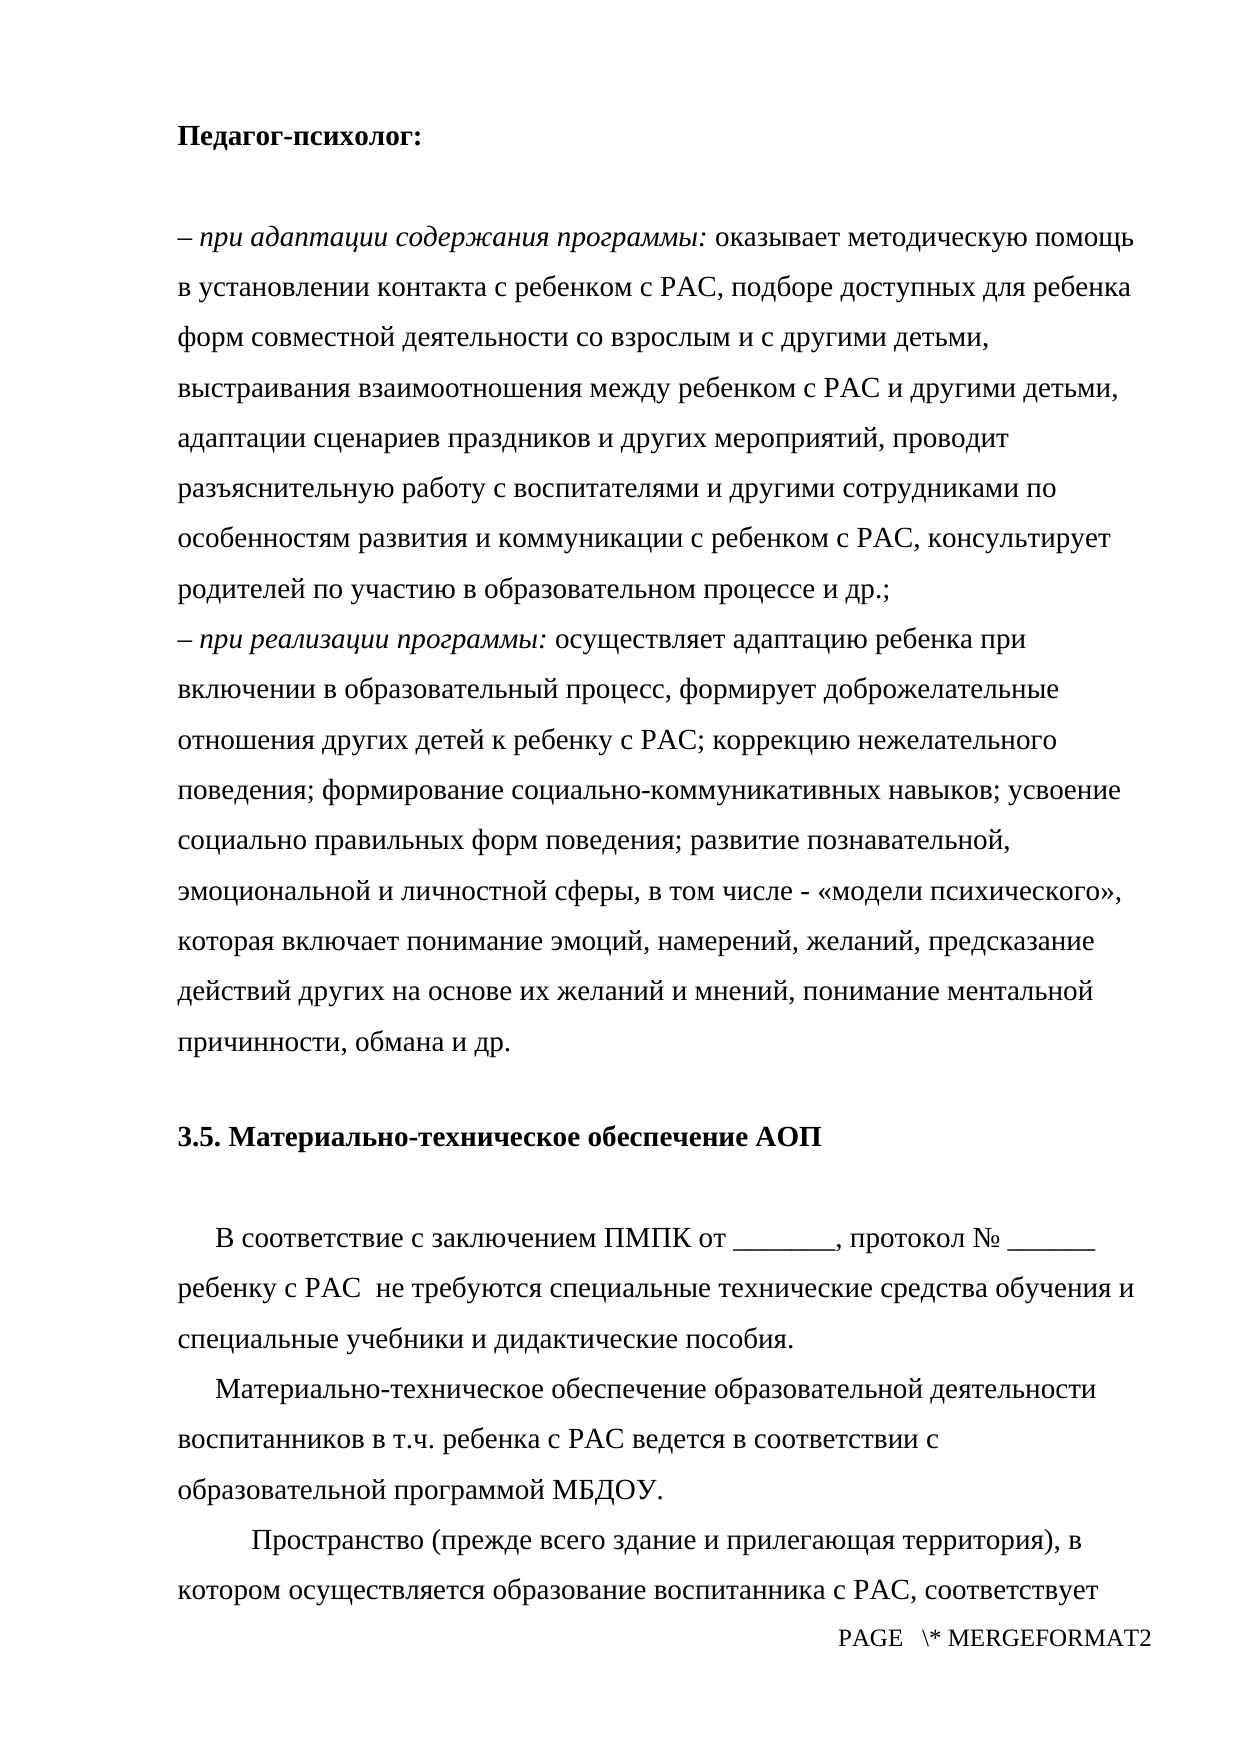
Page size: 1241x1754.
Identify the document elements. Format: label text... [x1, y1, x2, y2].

text Педагог-психолог: [177, 118, 1152, 152]
text 3.5. Материально-техническое обеспечение АОП [177, 1119, 1152, 1153]
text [177, 1522, 1152, 1606]
text Материально-техническое обеспечение образовательной деятельности воспитанников в т.ч. ребенка с РАС ведется в соответствии с образовательной программой МБДОУ. [177, 1371, 1152, 1505]
text – при реализации программы: осуществляет адаптацию ребенка при включении в образовательный процесс, формирует доброжелательные отношения других детей к ребенку с РАС; коррекцию нежелательного поведения; формирование социально-коммуникативных навыков; усвоение социально правильных форм поведения; развитие познавательной, эмоциональной и личностной сферы, в том числе - «модели психического», которая включает понимание эмоций, намерений, желаний, предсказание действий других на основе их желаний и мнений, понимание ментальной причинности, обмана и др. [177, 621, 1152, 1057]
text – при адаптации содержания программы: оказывает методическую помощь в установлении контакта с ребенком с РАС, подборе доступных для ребенка форм совместной деятельности со взрослым и с другими детьми, выстраивания взаимоотношения между ребенком с РАС и другими детьми, адаптации сценариев праздников и других мероприятий, проводит разъяснительную работу с воспитателями и другими сотрудниками по особенностям развития и коммуникации с ребенком с РАС, консультирует родителей по участию в образовательном процессе и др.; [177, 219, 1152, 604]
text В соответствие с заключением ПМПК от _______, протокол № ______ ребенку с РАС не требуются специальные технические средства обучения и специальные учебники и дидактические пособия. [177, 1220, 1152, 1354]
